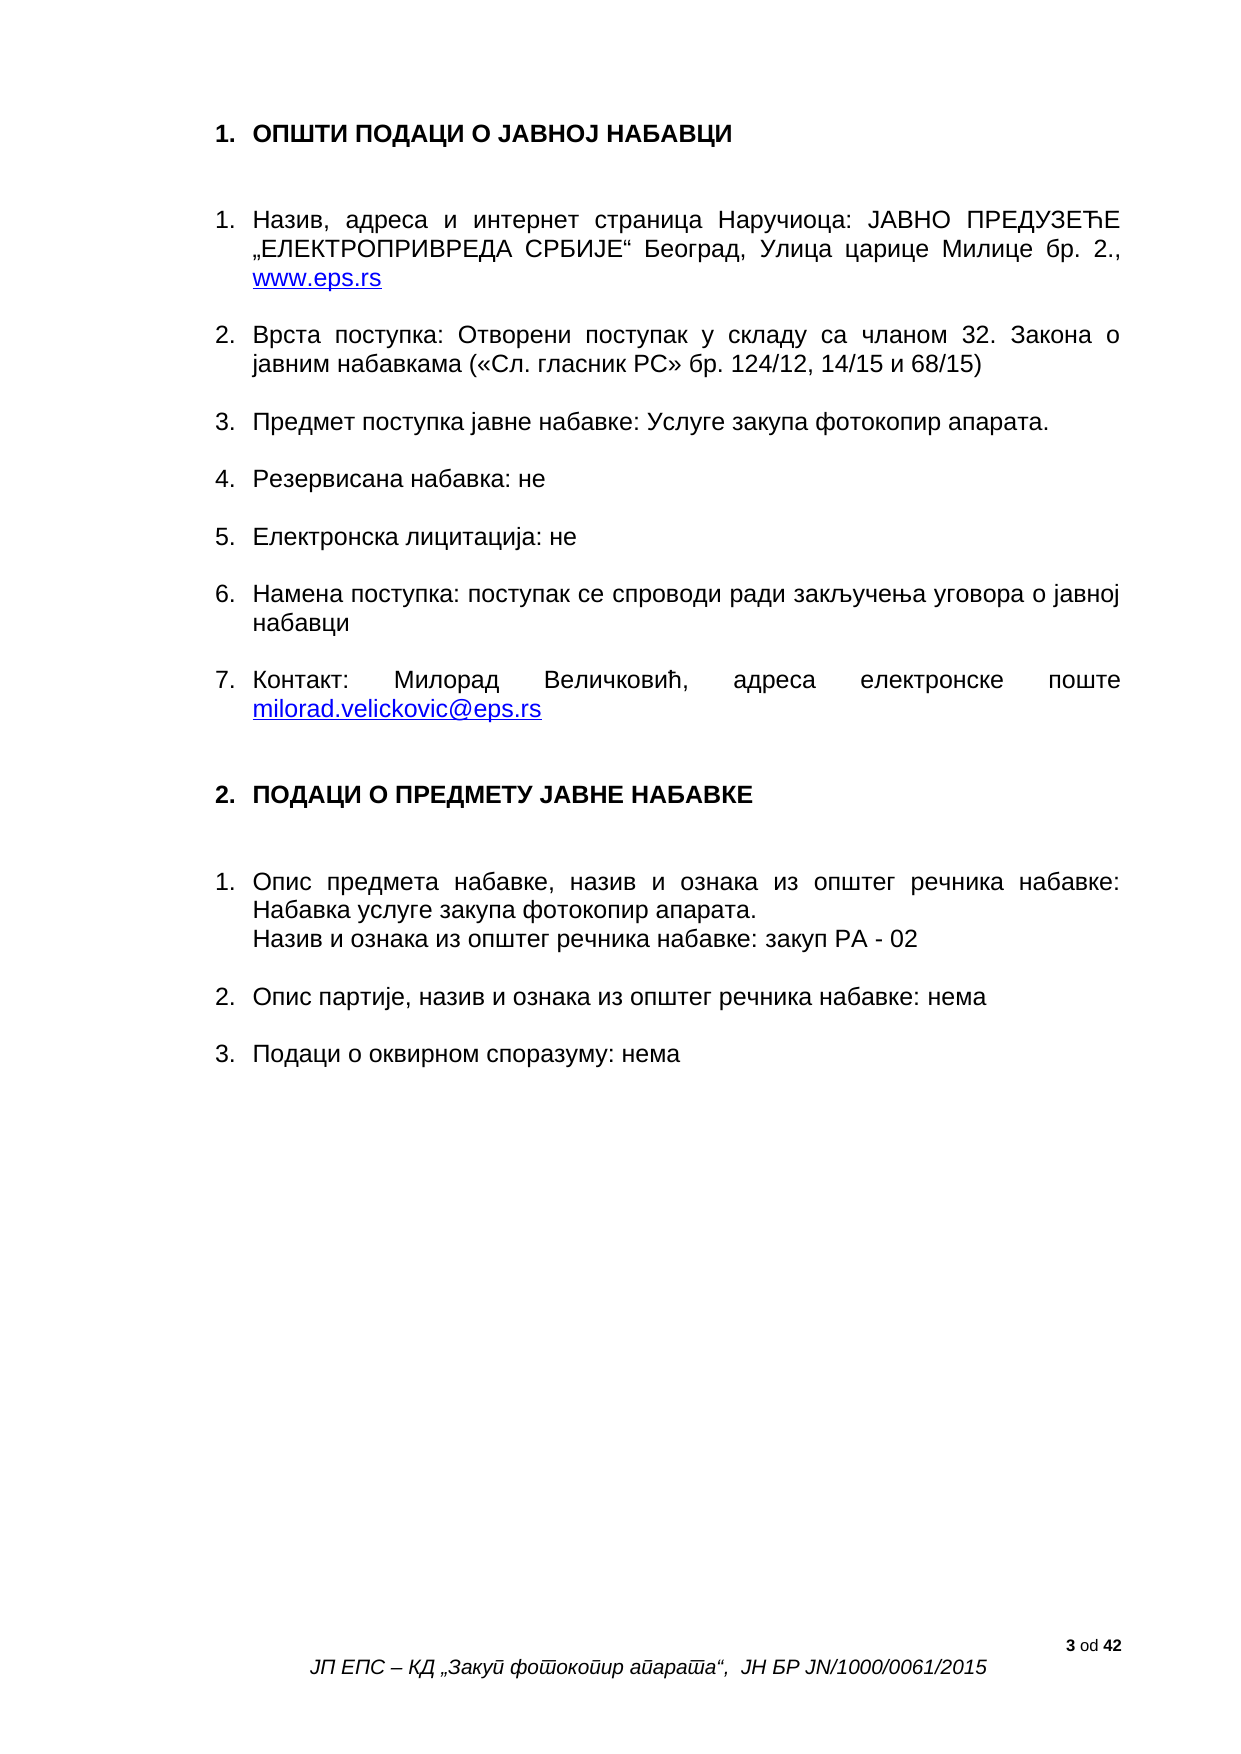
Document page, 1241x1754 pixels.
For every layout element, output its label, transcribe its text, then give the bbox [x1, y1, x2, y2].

list Eлектронска лицитација: не [215, 522, 1121, 550]
list Подаци о оквирном споразуму: нема [215, 1039, 1121, 1068]
list Врста поступка: Отворени поступак у складу са чланом 32. Закона о јавним набавкама («Сл. гласник РС» бр. 124/12, 14/15 и 68/15) [215, 320, 1121, 378]
list Назив и ознака из oпштег речника набавке: закуп PA - 02 [252, 924, 1121, 953]
list Назив, адреса и интернет страница Наручиоца: ЈАВНО ПРЕДУЗЕЋЕ „ЕЛЕКТРОПРИВРЕДА СРБИЈЕ“ Београд, Улица царице Милице бр. 2., www.eps.rs [215, 205, 1121, 292]
list Резервисана набавка: не [215, 464, 1121, 493]
subtitle ОПШТИ ПОДАЦИ О ЈАВНОЈ НАБАВЦИ [215, 119, 1121, 147]
list Контакт: Милорад Величковић, адреса електронске поште milorad.velickovic@eps.rs [215, 665, 1121, 723]
list Опис предмета набавке, назив и ознака из општег речника набавке: Набавка услуге закупа фотокопир апарата. [215, 867, 1121, 924]
list Намена поступка: поступак се спроводи ради закључења уговора о јавној набавци [215, 579, 1121, 637]
list Предмет поступка јавне набавке: Услуге закупа фотокопир апарата. [215, 407, 1121, 435]
list Опис партије, назив и ознака из општег речника набавке: нема [215, 982, 1121, 1010]
list ПОДАЦИ О ПРЕДМЕТУ ЈАВНЕ НАБАВКЕ [215, 780, 1121, 809]
